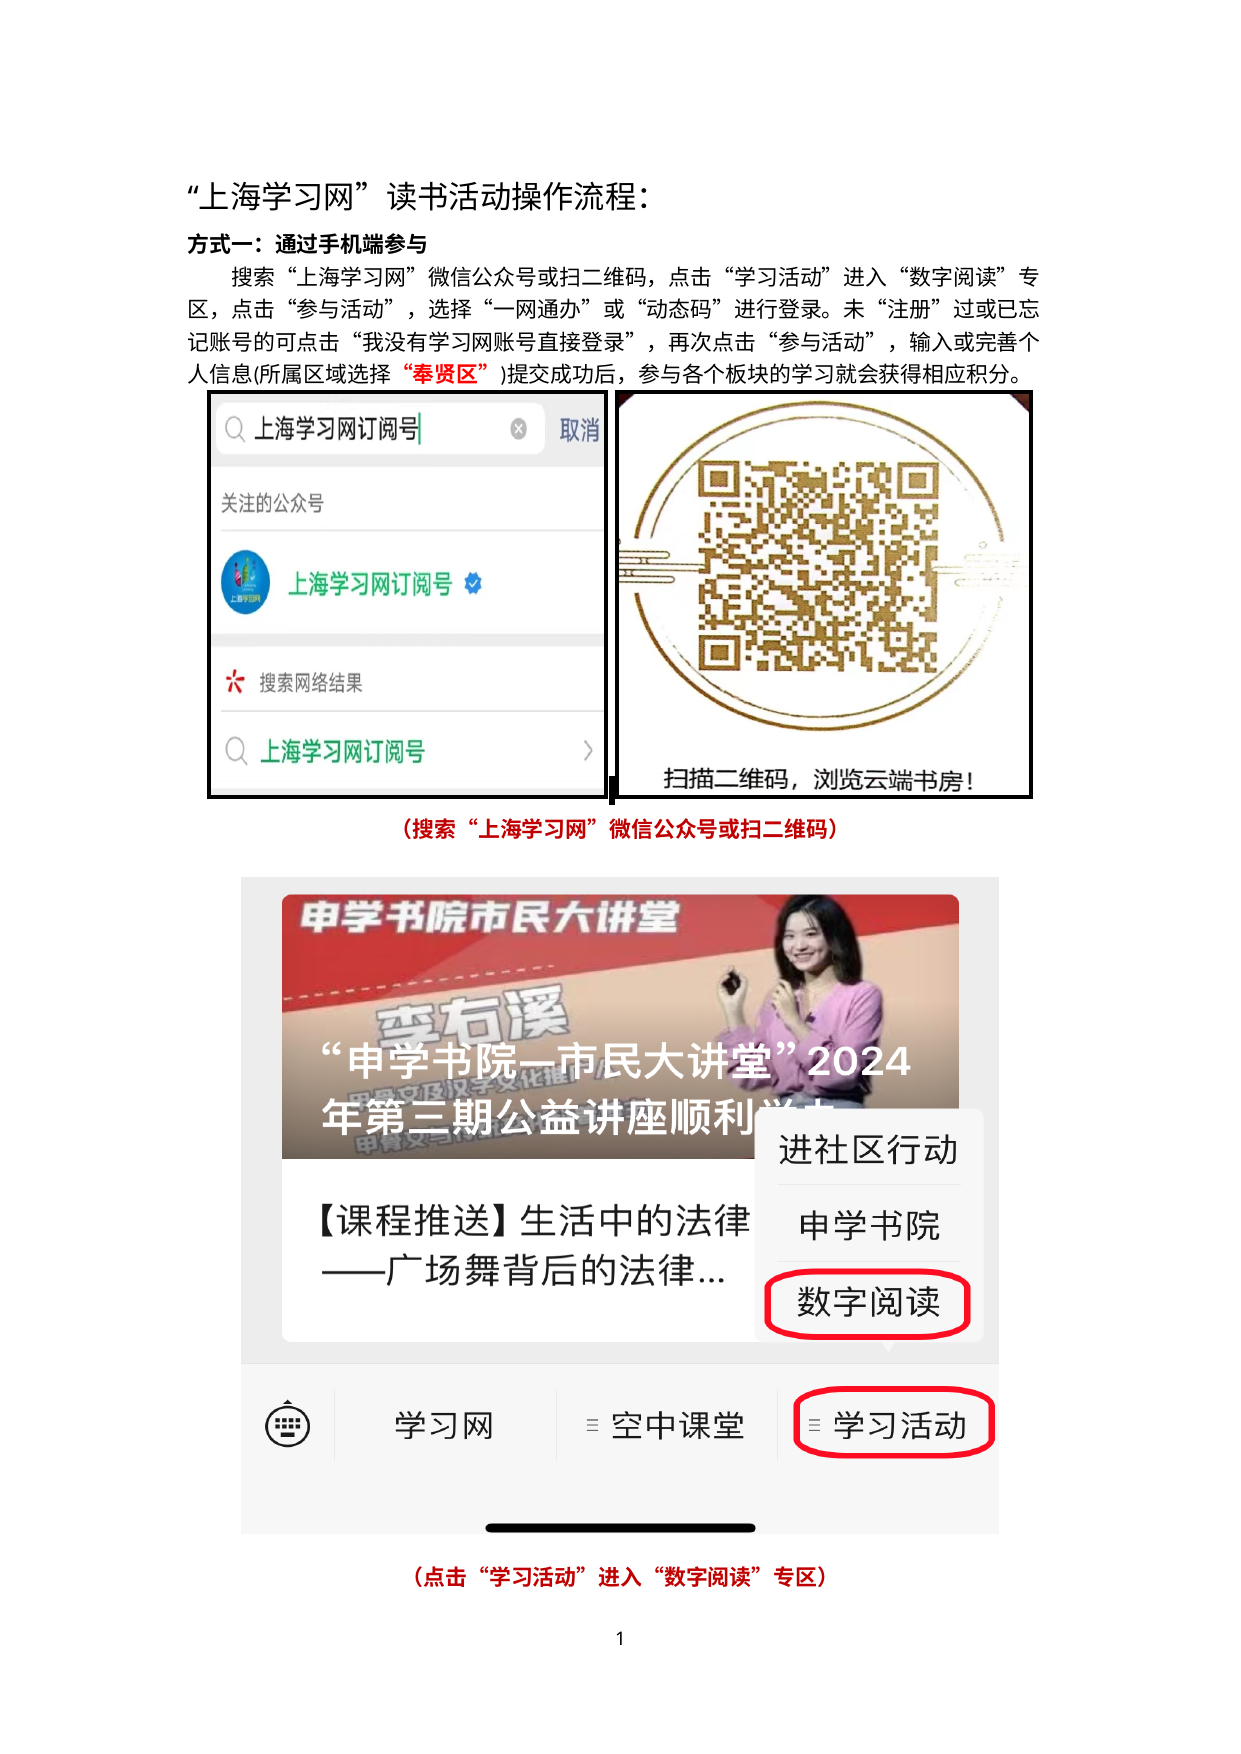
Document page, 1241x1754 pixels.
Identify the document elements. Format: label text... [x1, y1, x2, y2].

text 搜索“上海学习网”微信公众号或扫二维码，点击“学习活动”进入“数字阅读”专区，点击“参与活动”，选择“一网通办”或“动态码”进行登录。未“注册”过或已忘记账号的可点击“我没有学习网账号直接登录”，再次点击“参与活动”，输入或完善个人信息(所属区域选择“奉贤区”)提交成功后，参与各个板块的学习就会获得相应积分。 [187, 259, 1053, 389]
text （搜索“上海学习网”微信公众号或扫二维码） [187, 812, 1053, 844]
picture [241, 877, 999, 1534]
text 方式一：通过手机端参与 [187, 227, 1053, 259]
picture [211, 394, 604, 795]
text （点击“学习活动”进入“数字阅读”专区） [187, 1559, 1053, 1592]
text “上海学习网”读书活动操作流程： [187, 162, 1053, 227]
picture [619, 394, 1029, 795]
